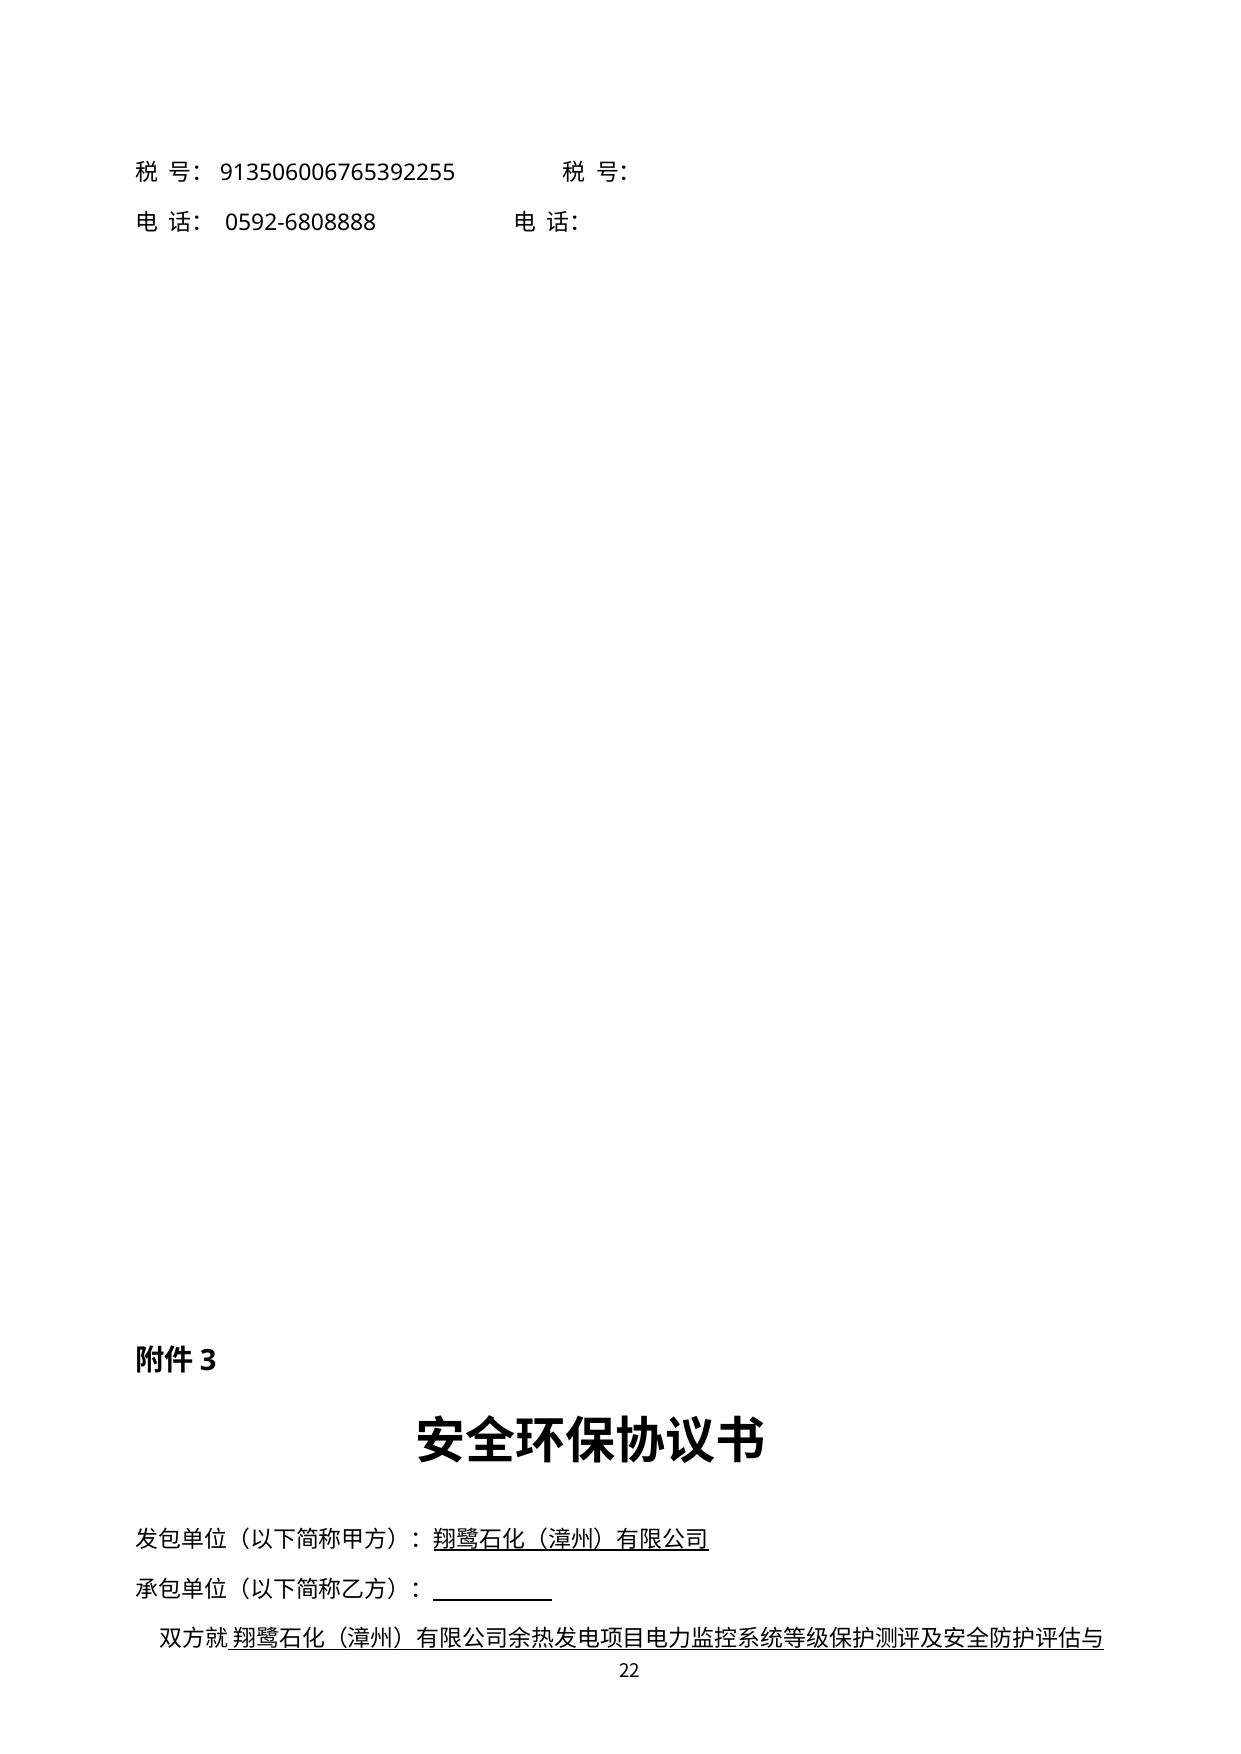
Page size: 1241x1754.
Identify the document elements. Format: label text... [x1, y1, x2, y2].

text 电 话： 0592-6808888 电 话： [135, 204, 1139, 237]
text 附件3 [135, 1336, 1123, 1379]
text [135, 1620, 1123, 1653]
text 发包单位（以下简称甲方）：翔鹭石化（漳州）有限公司 [135, 1521, 1123, 1554]
text 税 号： 913506006765392255 税 号： [135, 154, 1139, 187]
text 安全环保协议书 [58, 1400, 1123, 1472]
text 承包单位（以下简称乙方）： [135, 1571, 1123, 1604]
